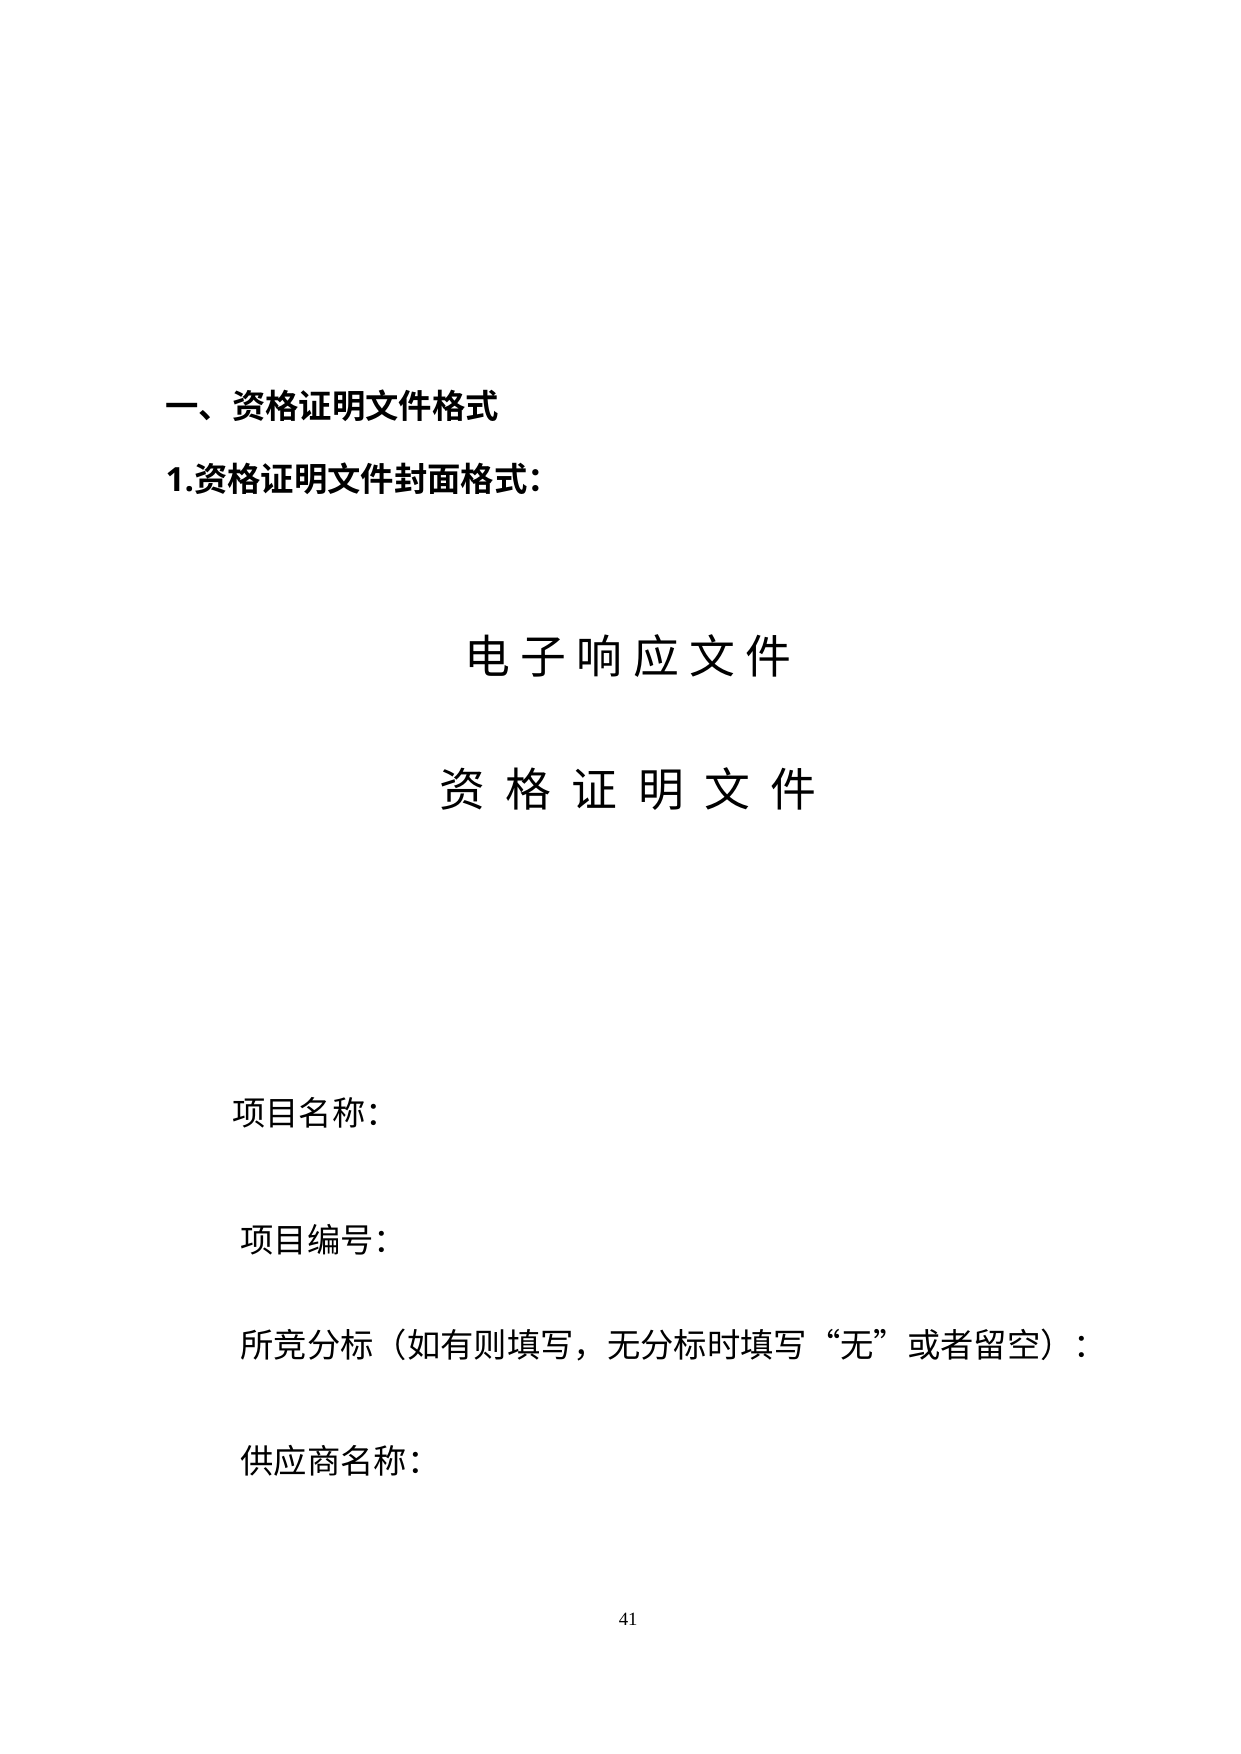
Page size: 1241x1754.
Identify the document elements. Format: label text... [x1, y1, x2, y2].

text 供应商名称： [165, 1434, 1090, 1483]
text 项目编号： [165, 1213, 1090, 1262]
text 资 格 证 明 文 件 [165, 753, 1090, 819]
text 所竞分标（如有则填写，无分标时填写“无”或者留空）： [165, 1319, 1090, 1367]
text 一、资格证明文件格式 [165, 371, 1090, 436]
text 项目名称： [165, 1087, 1090, 1135]
text 电 子 响 应 文 件 [165, 620, 1090, 686]
text 1.资格证明文件封面格式： [165, 453, 1090, 501]
